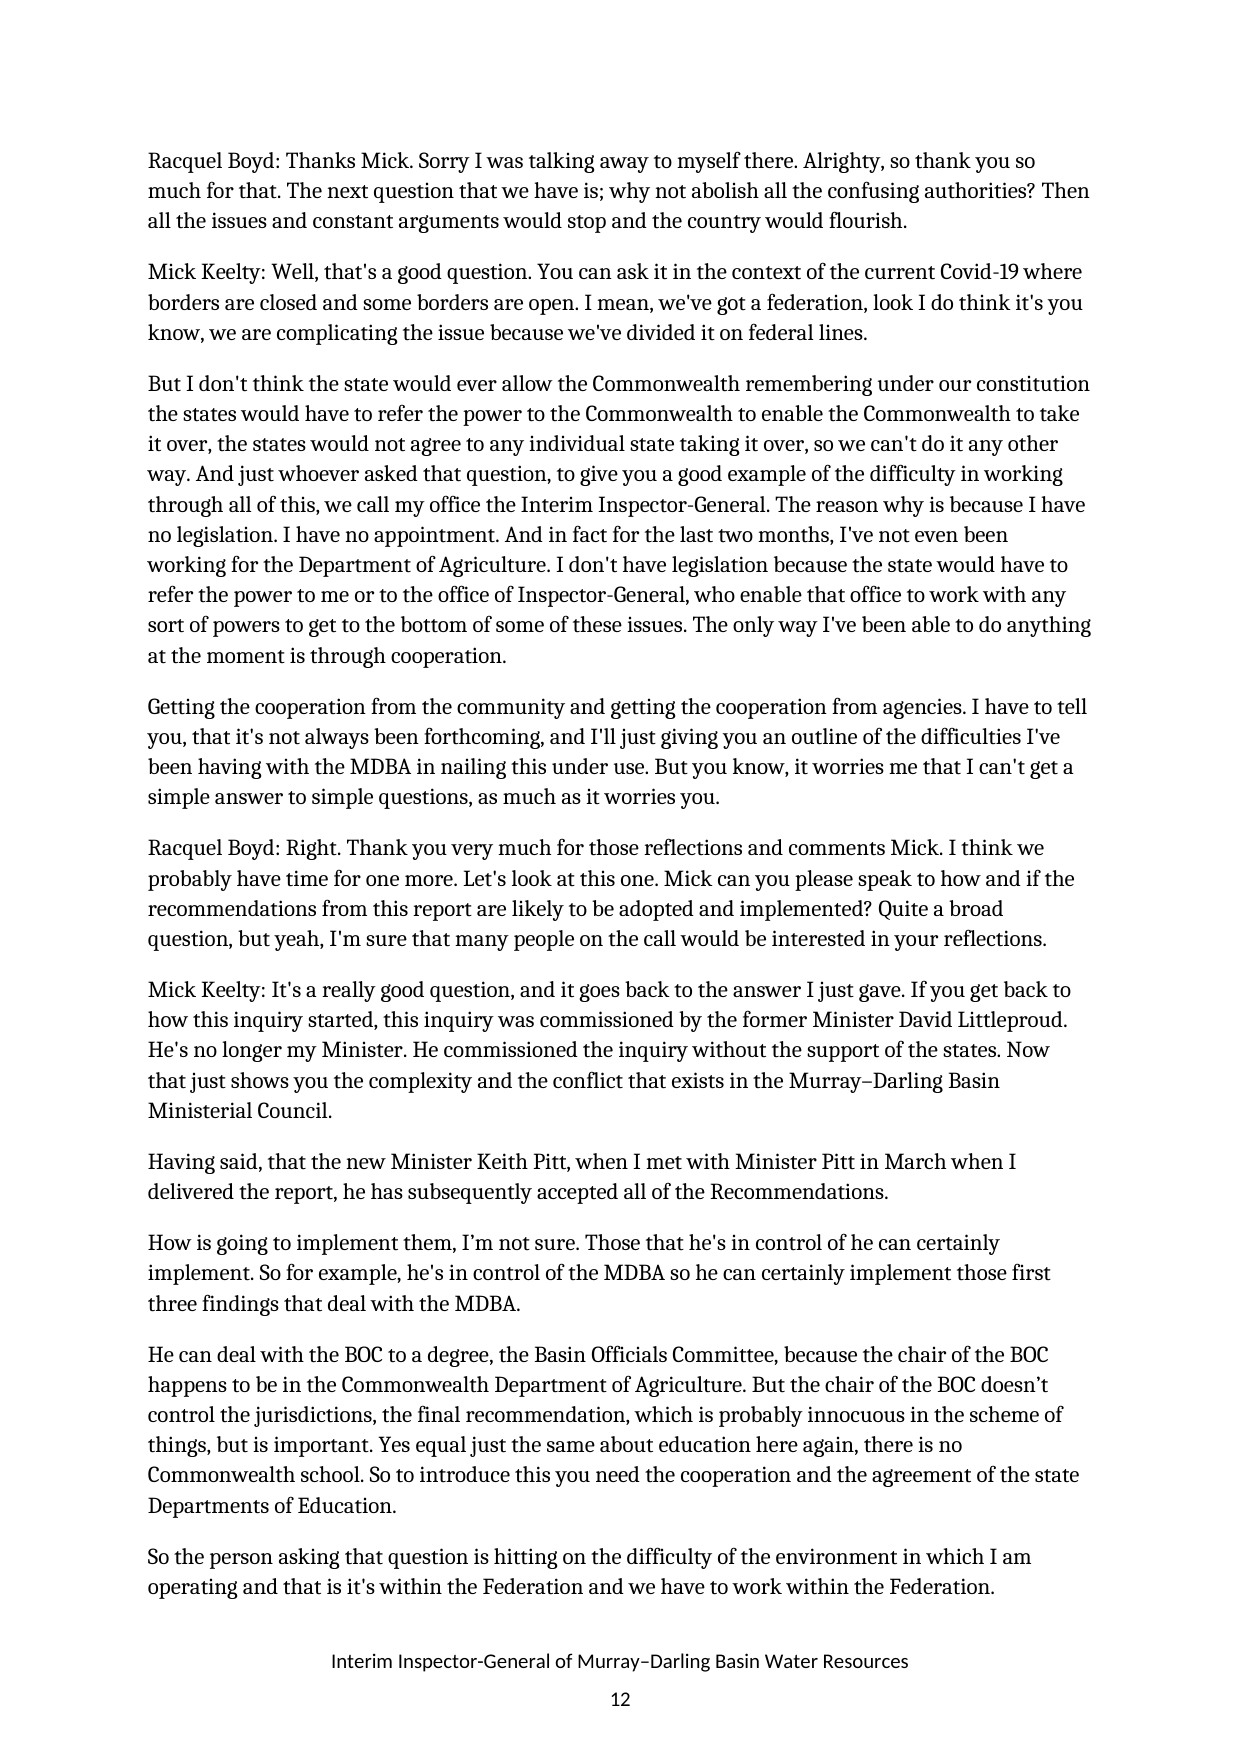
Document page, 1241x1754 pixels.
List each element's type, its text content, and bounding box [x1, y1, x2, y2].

text So the person asking that question is hitting on the difficulty of the environment in which I am operating and that is it's within the Federation and we have to work within the Federation. [148, 1543, 1092, 1600]
text Getting the cooperation from the community and getting the cooperation from agencies. I have to tell you, that it's not always been forthcoming, and I'll just giving you an outline of the difficulties I've been having with the MDBA in nailing this under use. But you know, it worries me that I can't get a simple answer to simple questions, as much as it worries you. [148, 693, 1092, 811]
text Racquel Boyd: Right. Thank you very much for those reflections and comments Mick. I think we probably have time for one more. Let's look at this one. Mick can you please speak to how and if the recommendations from this report are likely to be adopted and implemented? Quite a broad question, but yeah, I'm sure that many people on the call would be interested in your reflections. [148, 835, 1092, 952]
text Having said, that the new Minister Keith Pitt, when I met with Minister Pitt in March when I delivered the report, he has subsequently accepted all of the Recommendations. [148, 1149, 1092, 1205]
text Mick Keelty: It's a really good question, and it goes back to the answer I just gave. If you get back to how this inquiry started, this inquiry was commissioned by the former Minister David Littleproud. He's no longer my Minister. He commissioned the inquiry without the support of the states. Now that just shows you the complexity and the conflict that exists in the Murray–Darling Basin Ministerial Council. [148, 977, 1092, 1124]
text Racquel Boyd: Thanks Mick. Sorry I was talking away to myself there. Alrighty, so thank you so much for that. The next question that we have is; why not abolish all the confusing authorities? Then all the issues and constant arguments would stop and the country would flourish. [148, 148, 1092, 234]
text But I don't think the state would ever allow the Commonwealth remembering under our constitution the states would have to refer the power to the Commonwealth to enable the Commonwealth to take it over, the states would not agree to any individual state taking it over, so we can't do it any other way. And just whoever asked that question, to give you a good example of the difficulty in working through all of this, we call my office the Interim Inspector-General. The reason why is because I have no legislation. I have no appointment. And in fact for the last two months, I've not even been working for the Department of Agriculture. I don't have legislation because the state would have to refer the power to me or to the office of Inspector-General, who enable that office to work with any sort of powers to get to the bottom of some of these issues. The only way I've been able to do anything at the moment is through cooperation. [148, 371, 1092, 669]
text Mick Keelty: Well, that's a good question. You can ask it in the context of the current Covid-19 where borders are closed and some borders are open. I mean, we've got a federation, look I do think it's you know, we are complicating the issue because we've divided it on federal lines. [148, 259, 1092, 346]
text He can deal with the BOC to a degree, the Basin Officials Committee, because the chair of the BOC happens to be in the Commonwealth Department of Agriculture. But the chair of the BOC doesn’t control the jurisdictions, the final recommendation, which is probably innocuous in the scheme of things, but is important. Yes equal just the same about education here again, there is no Commonwealth school. So to introduce this you need the cooperation and the agreement of the state Departments of Education. [148, 1341, 1092, 1519]
text How is going to implement them, I’m not sure. Those that he's in control of he can certainly implement. So for example, he's in control of the MDBA so he can certainly implement those first three findings that deal with the MDBA. [148, 1230, 1092, 1317]
